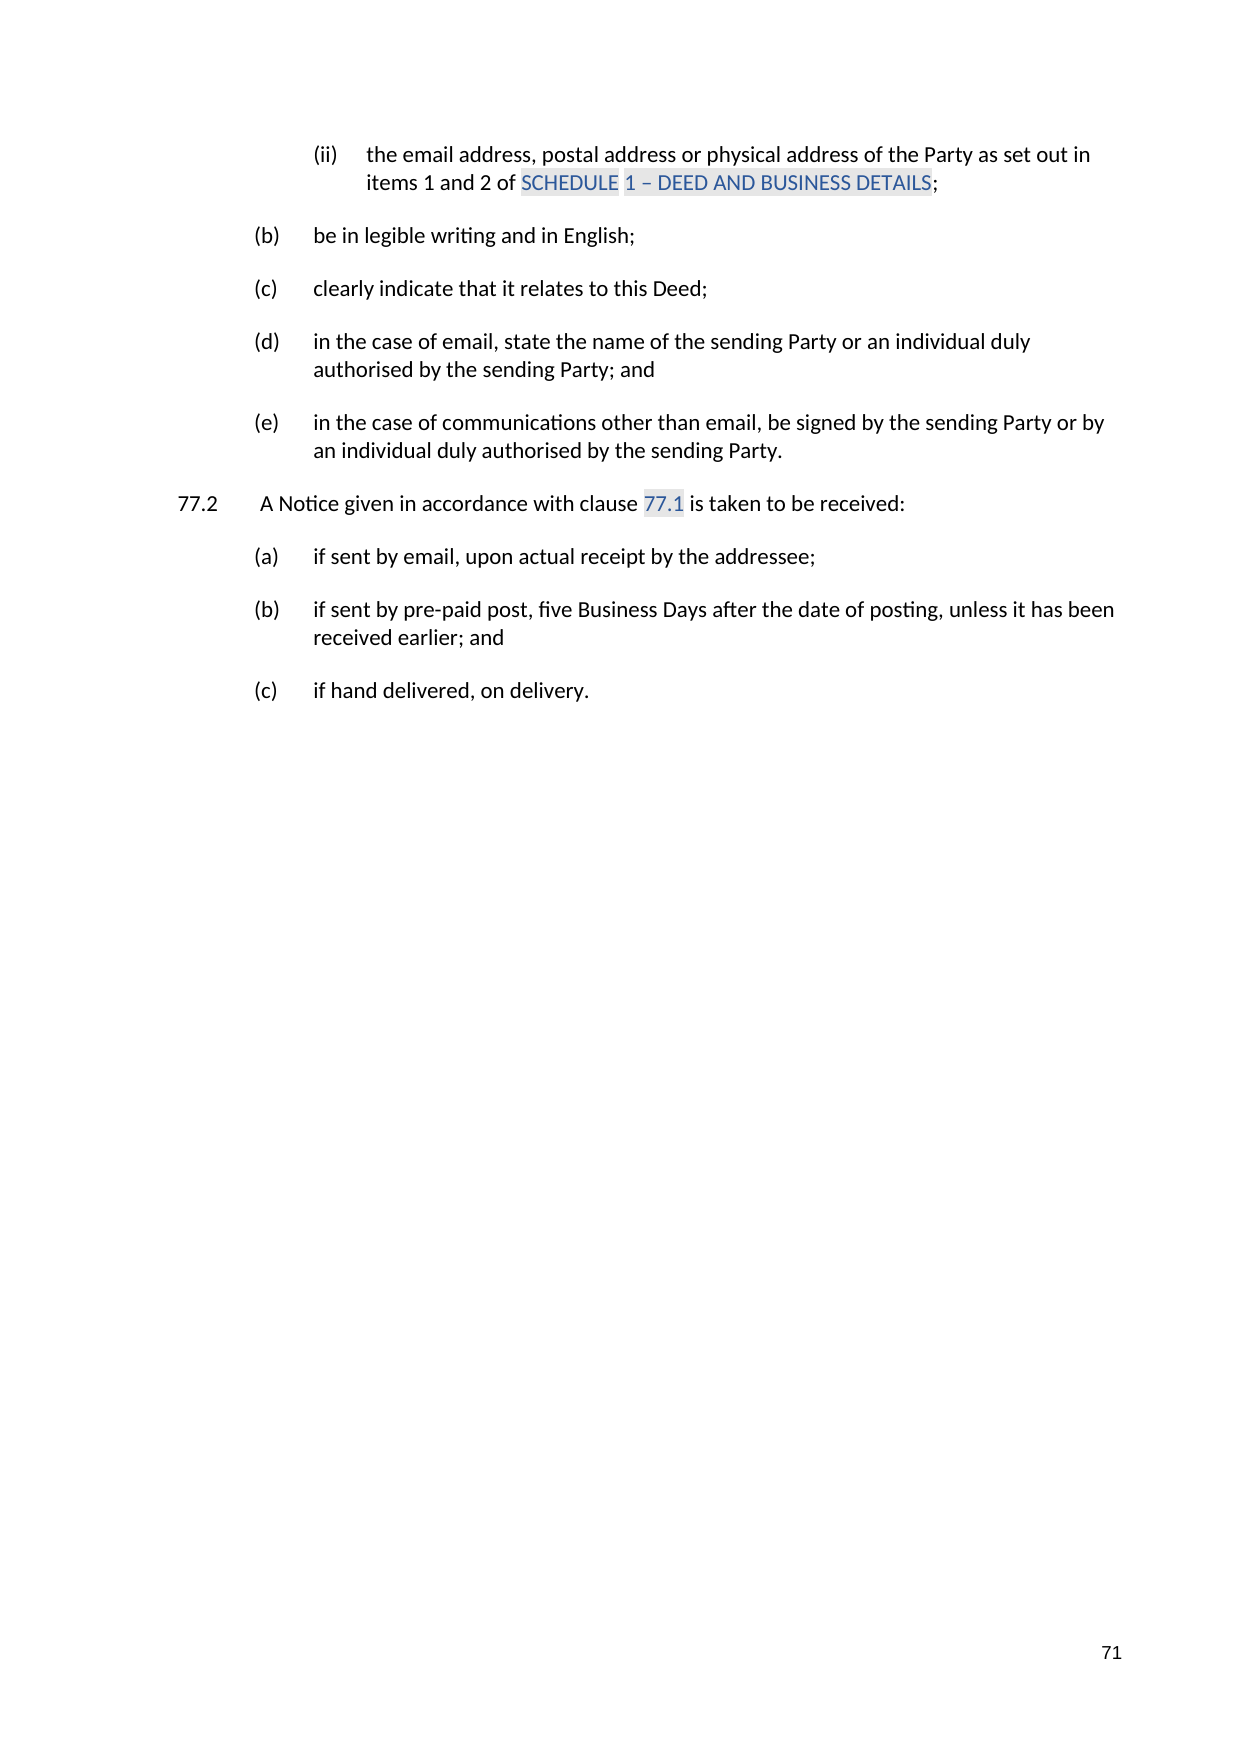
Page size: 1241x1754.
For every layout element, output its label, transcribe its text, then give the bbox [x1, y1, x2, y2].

text in the case of communications other than email, be signed by the sending Party or by an individual duly authorised by the sending Party. [254, 408, 1122, 464]
text if hand delivered, on delivery. [254, 676, 1122, 704]
text A Notice given in accordance with clause 77.1 is taken to be received: [177, 489, 644, 517]
text if sent by pre-paid post, five Business Days after the date of posting, unless it has been received earlier; and [254, 595, 1122, 651]
text if sent by email, upon actual receipt by the addressee; [254, 542, 1122, 570]
text A Notice given in accordance with clause 77.1 is taken to be received: [684, 489, 1122, 517]
text in the case of email, state the name of the sending Party or an individual duly authorised by the sending Party; and [254, 327, 1122, 383]
text clearly indicate that it relates to this Deed; [254, 274, 1122, 302]
text be in legible writing and in English; [254, 221, 1122, 249]
text the email address, postal address or physical address of the Party as set out in items 1 and 2 of SCHEDULE 1 – DEED AND BUSINESS DETAILS; [313, 140, 1122, 196]
